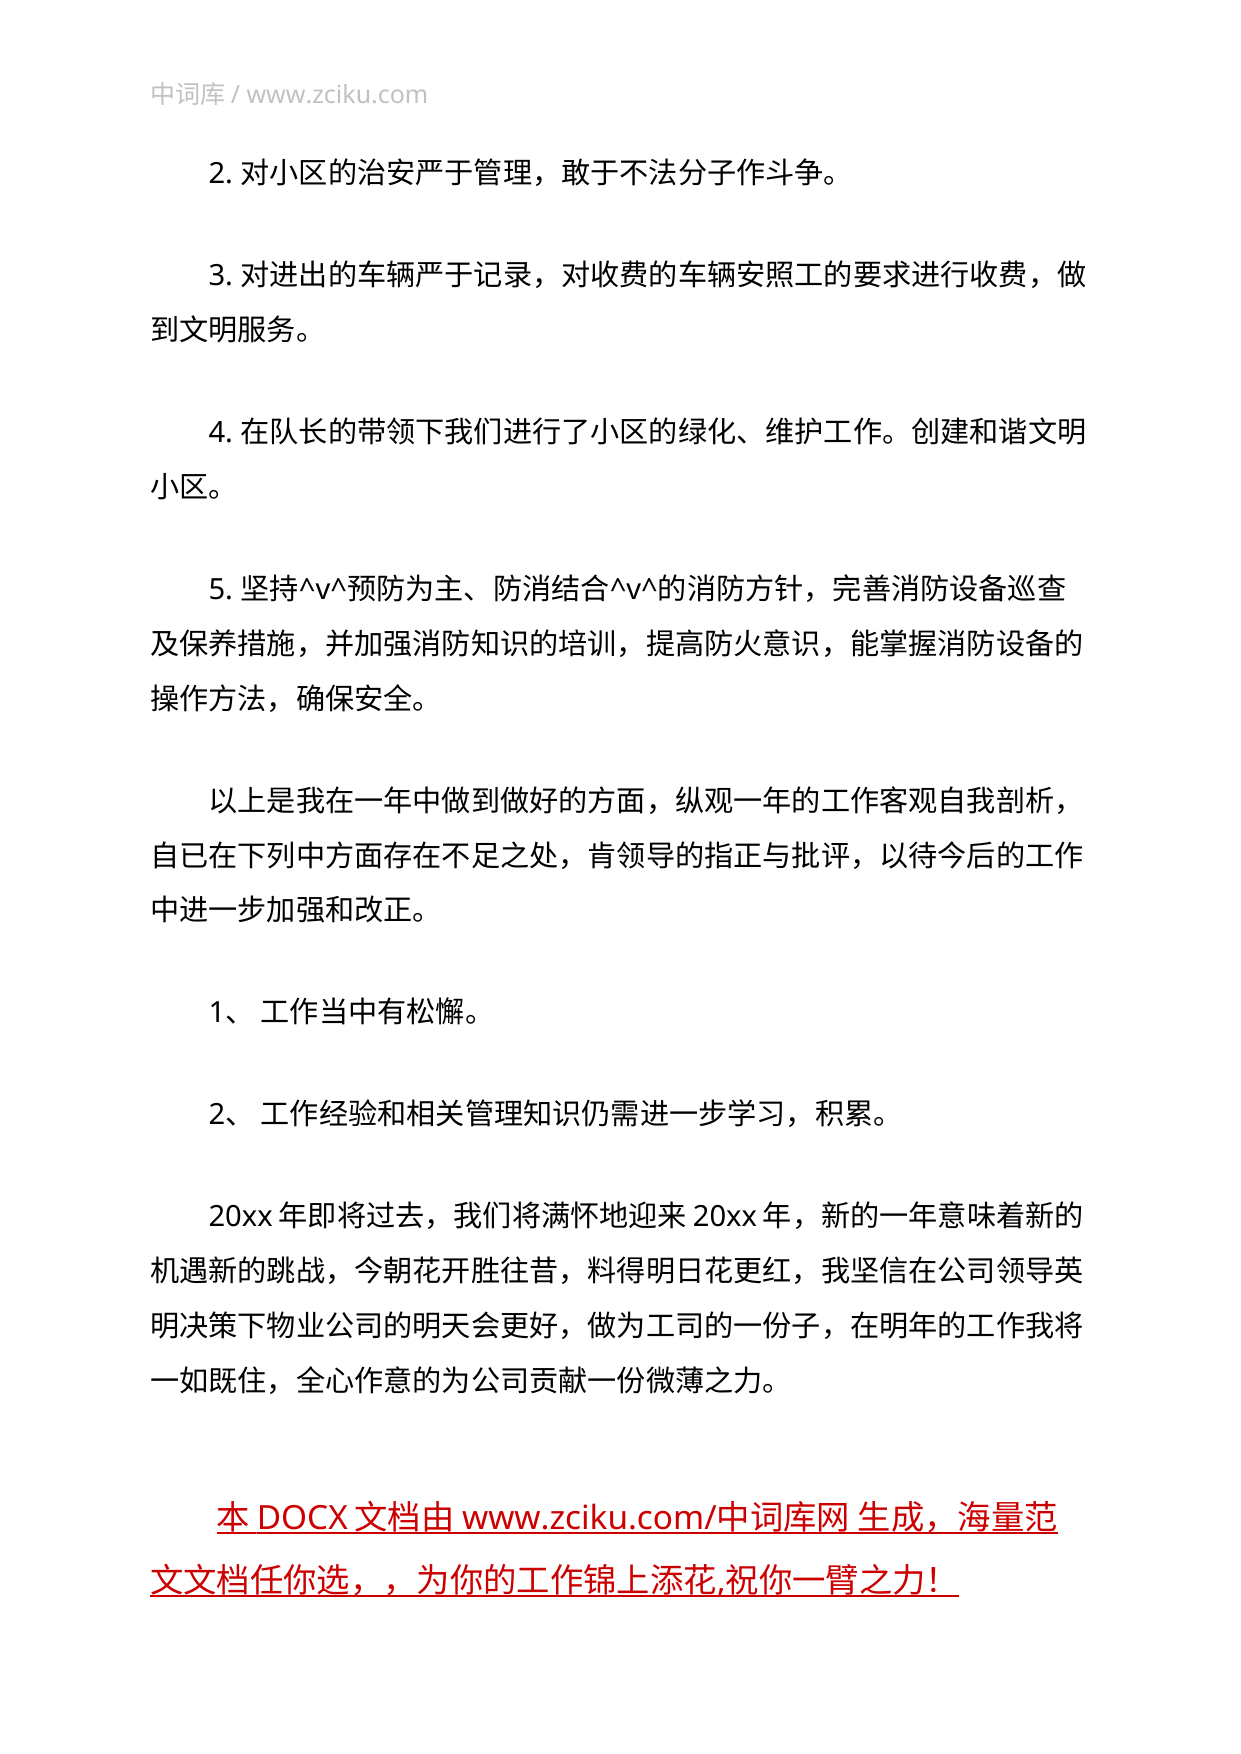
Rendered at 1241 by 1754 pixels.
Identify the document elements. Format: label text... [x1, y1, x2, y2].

text 4. 在队长的带领下我们进行了小区的绿化、维护工作。创建和谐文明小区。 [150, 409, 1090, 506]
text 2. 对小区的治安严于管理，敢于不法分子作斗争。 [150, 150, 1090, 192]
text 以上是我在一年中做到做好的方面，纵观一年的工作客观自我剖析，自已在下列中方面存在不足之处，肯领导的指正与批评，以待今后的工作中进一步加强和改正。 [150, 777, 1090, 929]
text 3. 对进出的车辆严于记录，对收费的车辆安照工的要求进行收费，做到文明服务。 [150, 252, 1090, 349]
text 1、 工作当中有松懈。 [150, 989, 1090, 1031]
text 本DOCX文档由 www.zciku.com/中词库网 生成，海量范文文档任你选，，为你的工作锦上添花,祝你一臂之力！ [150, 1491, 1090, 1602]
text 5. 坚持^v^预防为主、防消结合^v^的消防方针，完善消防设备巡查及保养措施，并加强消防知识的培训，提高防火意识，能掌握消防设备的操作方法，确保安全。 [150, 566, 1090, 718]
text 20xx年即将过去，我们将满怀地迎来20xx年，新的一年意味着新的机遇新的跳战，今朝花开胜往昔，料得明日花更红，我坚信在公司领导英明决策下物业公司的明天会更好，做为工司的一份子，在明年的工作我将一如既住，全心作意的为公司贡献一份微薄之力。 [150, 1193, 1090, 1400]
text 2、 工作经验和相关管理知识仍需进一步学习，积累。 [150, 1091, 1090, 1133]
